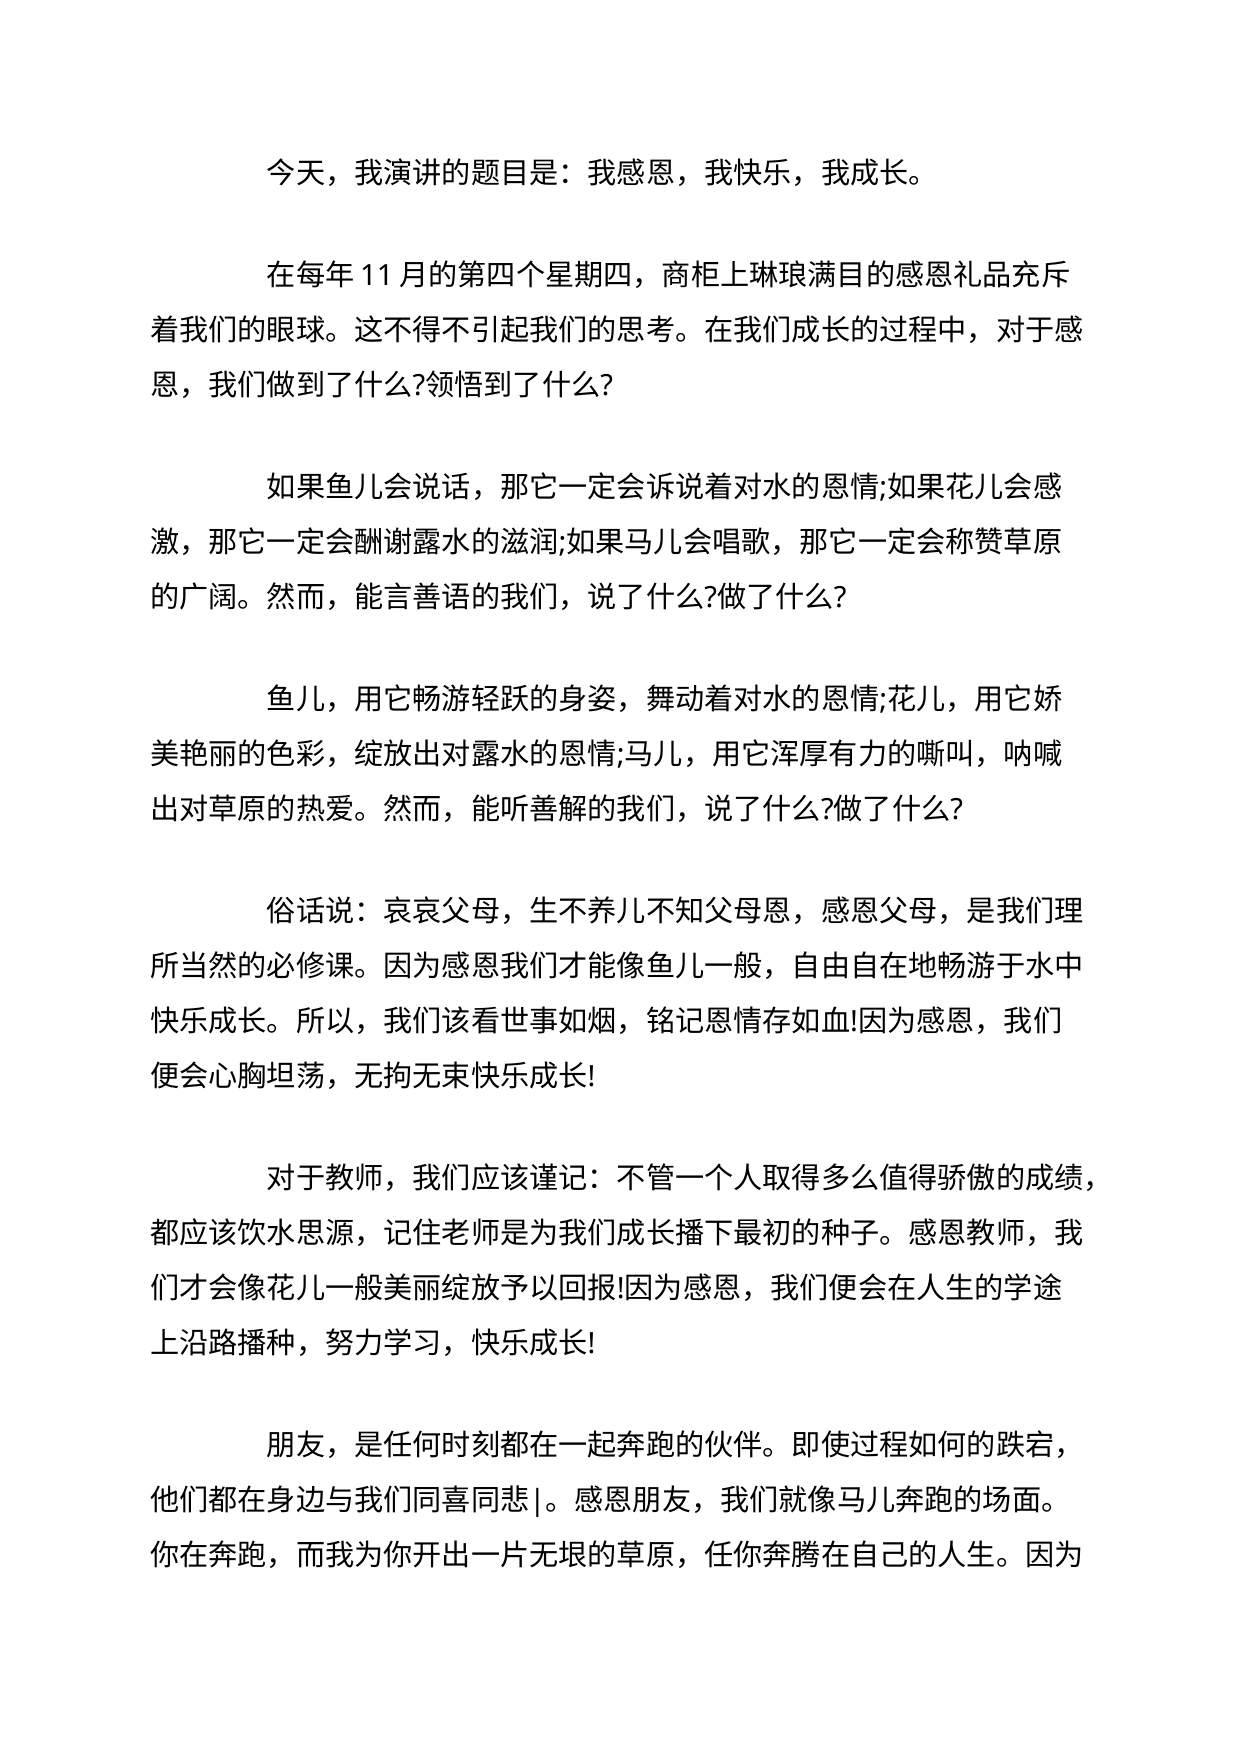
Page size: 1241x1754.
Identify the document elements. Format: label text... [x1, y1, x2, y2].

text 对于教师，我们应该谨记：不管一个人取得多么值得骄傲的成绩，都应该饮水思源，记住老师是为我们成长播下最初的种子。感恩教师，我们才会像花儿一般美丽绽放予以回报!因为感恩，我们便会在人生的学途上沿路播种，努力学习，快乐成长! [150, 1154, 1090, 1362]
text 俗话说：哀哀父母，生不养儿不知父母恩，感恩父母，是我们理所当然的必修课。因为感恩我们才能像鱼儿一般，自由自在地畅游于水中快乐成长。所以，我们该看世事如烟，铭记恩情存如血!因为感恩，我们便会心胸坦荡，无拘无束快乐成长! [150, 888, 1090, 1095]
text 在每年11月的第四个星期四，商柜上琳琅满目的感恩礼品充斥着我们的眼球。这不得不引起我们的思考。在我们成长的过程中，对于感恩，我们做到了什么?领悟到了什么? [150, 252, 1090, 404]
text 今天，我演讲的题目是：我感恩，我快乐，我成长。 [150, 150, 1090, 192]
text 鱼儿，用它畅游轻跃的身姿，舞动着对水的恩情;花儿，用它娇美艳丽的色彩，绽放出对露水的恩情;马儿，用它浑厚有力的嘶叫，呐喊出对草原的热爱。然而，能听善解的我们，说了什么?做了什么? [150, 676, 1090, 828]
text 如果鱼儿会说话，那它一定会诉说着对水的恩情;如果花儿会感激，那它一定会酬谢露水的滋润;如果马儿会唱歌，那它一定会称赞草原的广阔。然而，能言善语的我们，说了什么?做了什么? [150, 464, 1090, 616]
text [150, 1421, 1090, 1573]
